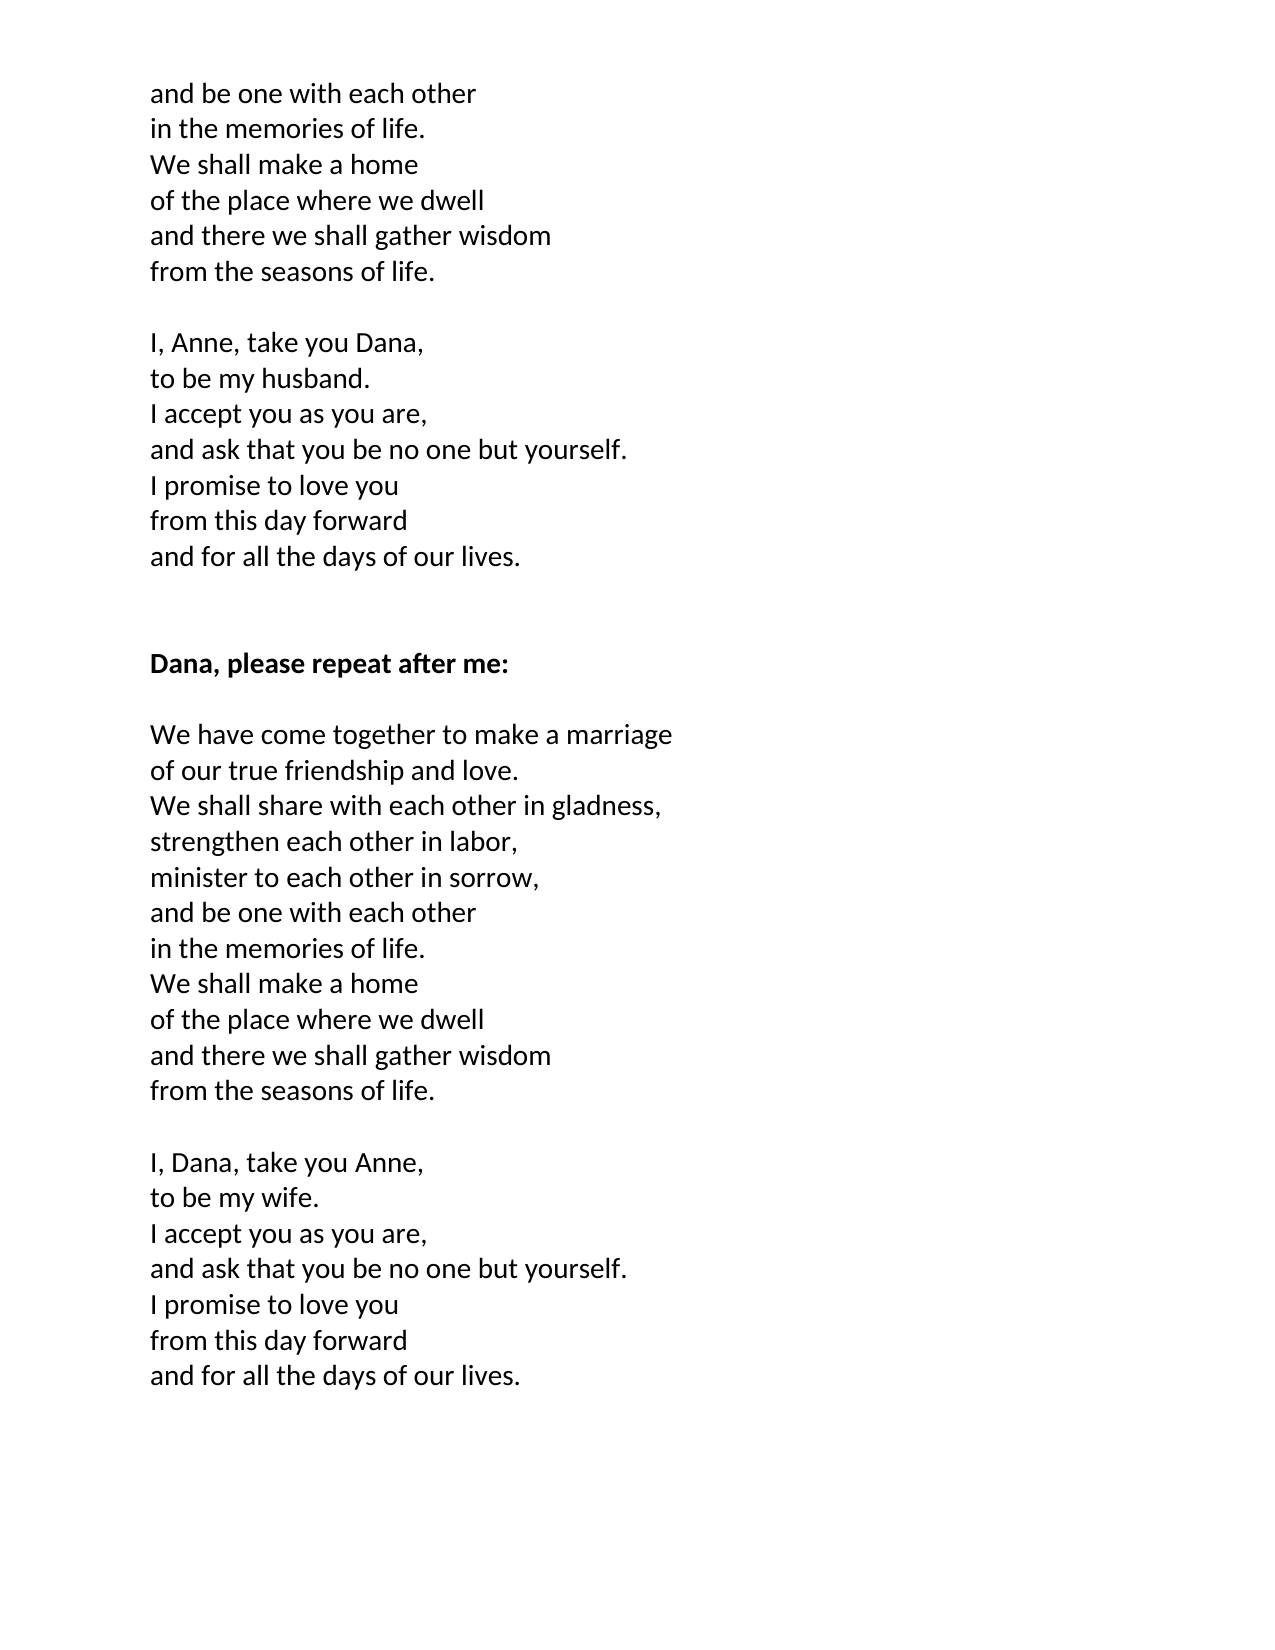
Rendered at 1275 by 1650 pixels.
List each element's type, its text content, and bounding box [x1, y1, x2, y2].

text I accept you as you are, [150, 396, 1185, 431]
text strengthen each other in labor, [150, 823, 1185, 859]
text We shall make a home [150, 966, 1185, 1001]
text and be one with each other [150, 894, 1185, 930]
text I promise to love you [150, 467, 1185, 502]
text and there we shall gather wisdom [150, 217, 1185, 253]
text from the seasons of life. [150, 1072, 1185, 1108]
text to be my husband. [150, 360, 1185, 396]
text Dana, please repeat after me: [150, 645, 1185, 681]
text We have come together to make a marriage [150, 716, 1185, 752]
text of our true friendship and love. [150, 752, 1185, 787]
text and for all the days of our lives. [150, 1357, 1185, 1393]
text We shall share with each other in gladness, [150, 787, 1185, 823]
text and for all the days of our lives. [150, 538, 1185, 574]
text in the memories of life. [150, 111, 1185, 146]
text of the place where we dwell [150, 1001, 1185, 1037]
text to be my wife. [150, 1179, 1185, 1215]
text from the seasons of life. [150, 253, 1185, 289]
text We shall make a home [150, 146, 1185, 182]
text I, Dana, take you Anne, [150, 1144, 1185, 1179]
text I promise to love you [150, 1286, 1185, 1322]
text and ask that you be no one but yourself. [150, 431, 1185, 467]
text from this day forward [150, 1322, 1185, 1357]
text and there we shall gather wisdom [150, 1037, 1185, 1072]
text and ask that you be no one but yourself. [150, 1251, 1185, 1286]
text and be one with each other [150, 75, 1185, 111]
text from this day forward [150, 502, 1185, 538]
text I accept you as you are, [150, 1215, 1185, 1251]
text minister to each other in sorrow, [150, 859, 1185, 894]
text of the place where we dwell [150, 182, 1185, 217]
text in the memories of life. [150, 930, 1185, 966]
text I, Anne, take you Dana, [150, 324, 1185, 360]
